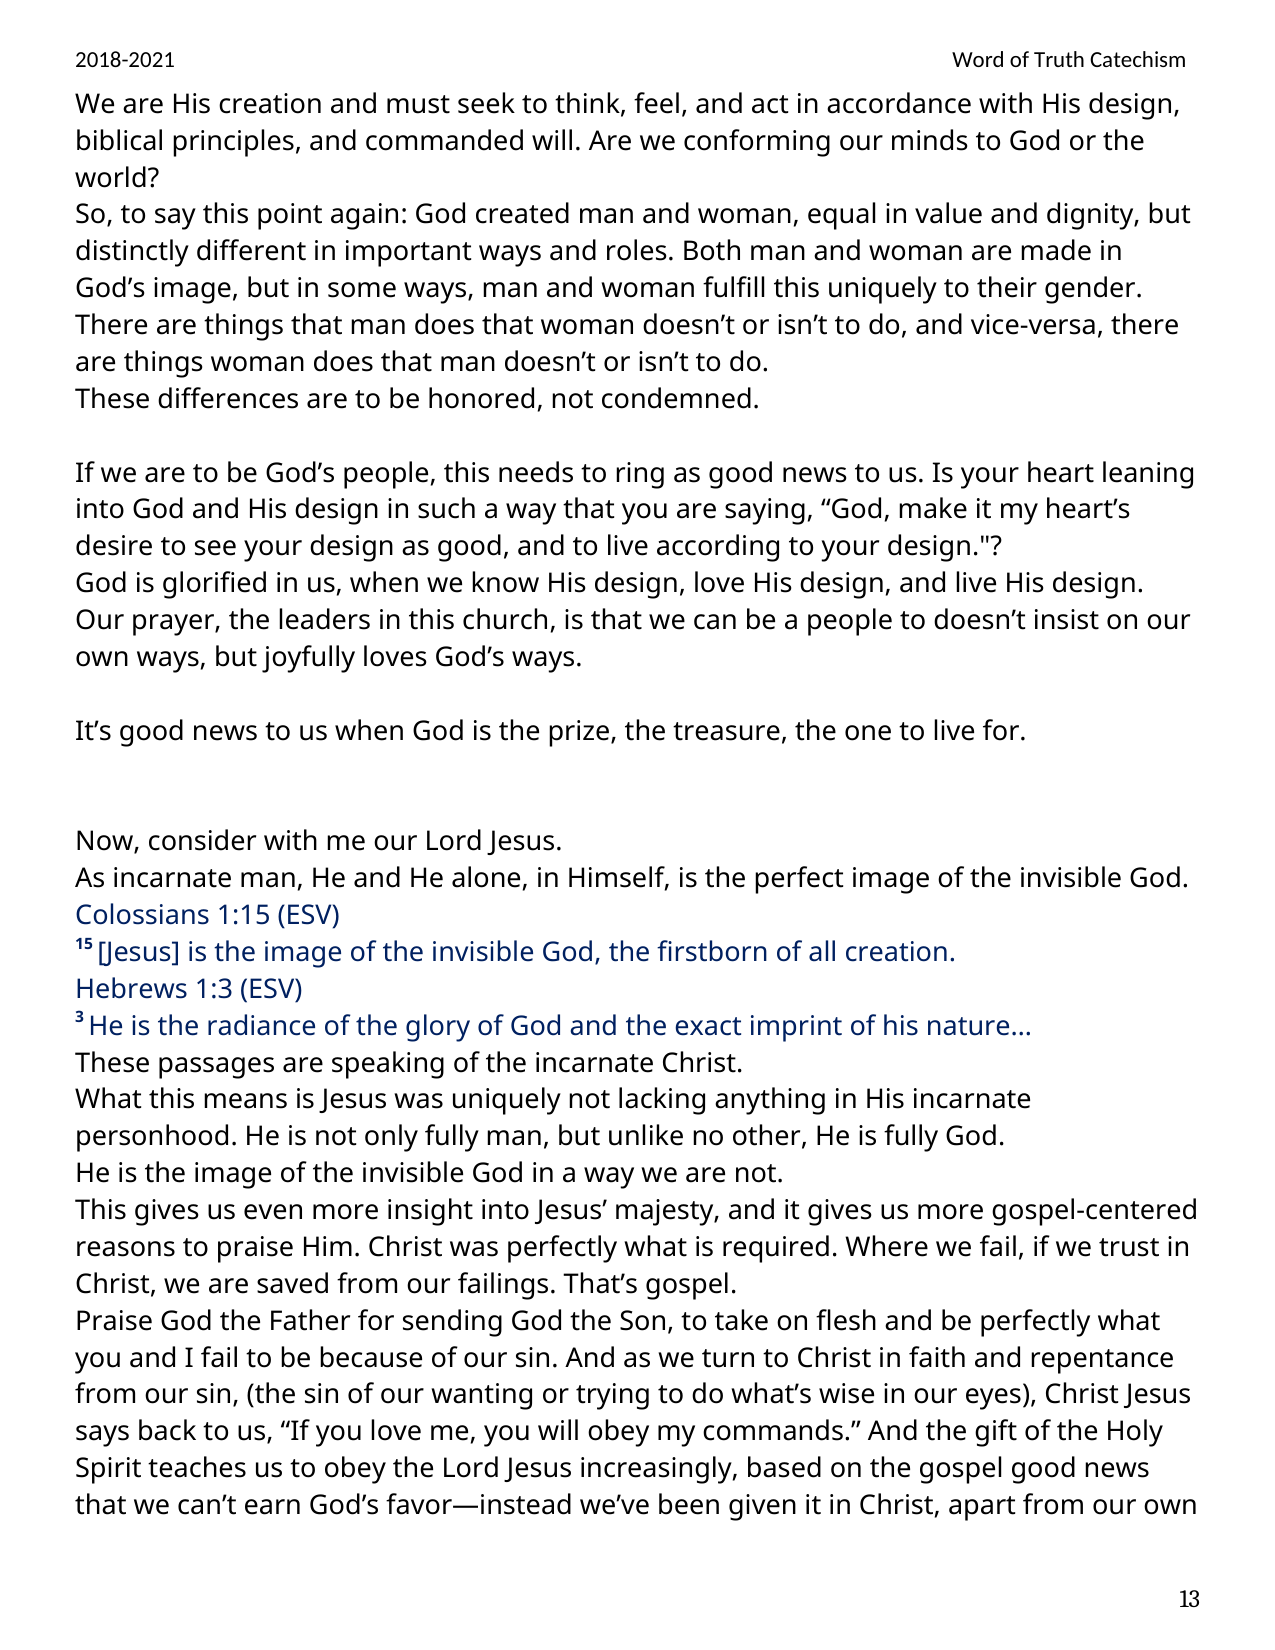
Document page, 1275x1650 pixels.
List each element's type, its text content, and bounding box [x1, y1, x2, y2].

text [75, 1301, 1200, 1522]
text If we are to be God’s people, this needs to ring as good news to us. Is your heart leaning into God and His design in such a way that you are saying, “God, make it my heart’s desire to see your design as good, and to live according to your design."? [75, 453, 1200, 564]
text God is glorified in us, when we know His design, love His design, and live His design. Our prayer, the leaders in this church, is that we can be a people to doesn’t insist on our own ways, but joyfully loves God’s ways. [75, 564, 1200, 674]
text As incarnate man, He and He alone, in Himself, is the perfect image of the invisible God. [75, 859, 1200, 896]
text This gives us even more insight into Jesus’ majesty, and it gives us more gospel-centered reasons to praise Him. Christ was perfectly what is required. Where we fail, if we trust in Christ, we are saved from our failings. That’s gospel. [75, 1191, 1200, 1301]
text We are His creation and must seek to think, feel, and act in accordance with His design, biblical principles, and commanded will. Are we conforming our minds to God or the world? [75, 84, 1200, 195]
text 3 He is the radiance of the glory of God and the exact imprint of his nature… [75, 1006, 1200, 1043]
text Colossians 1:15 (ESV) [75, 896, 1200, 932]
text Now, consider with me our Lord Jesus. [75, 822, 1200, 859]
text He is the image of the invisible God in a way we are not. [75, 1154, 1200, 1191]
text So, to say this point again: God created man and woman, equal in value and dignity, but distinctly different in important ways and roles. Both man and woman are made in God’s image, but in some ways, man and woman fulfill this uniquely to their gender. There are things that man does that woman doesn’t or isn’t to do, and vice-versa, there are things woman does that man doesn’t or isn’t to do. [75, 195, 1200, 379]
text What this means is Jesus was uniquely not lacking anything in His incarnate personhood. He is not only fully man, but unlike no other, He is fully God. [75, 1080, 1200, 1154]
text These differences are to be honored, not condemned. [75, 379, 1200, 416]
text Hebrews 1:3 (ESV) [75, 969, 1200, 1006]
text These passages are speaking of the incarnate Christ. [75, 1043, 1200, 1080]
text It’s good news to us when God is the prize, the treasure, the one to live for. [75, 711, 1200, 748]
text 15 [Jesus] is the image of the invisible God, the firstborn of all creation. [75, 932, 1200, 969]
